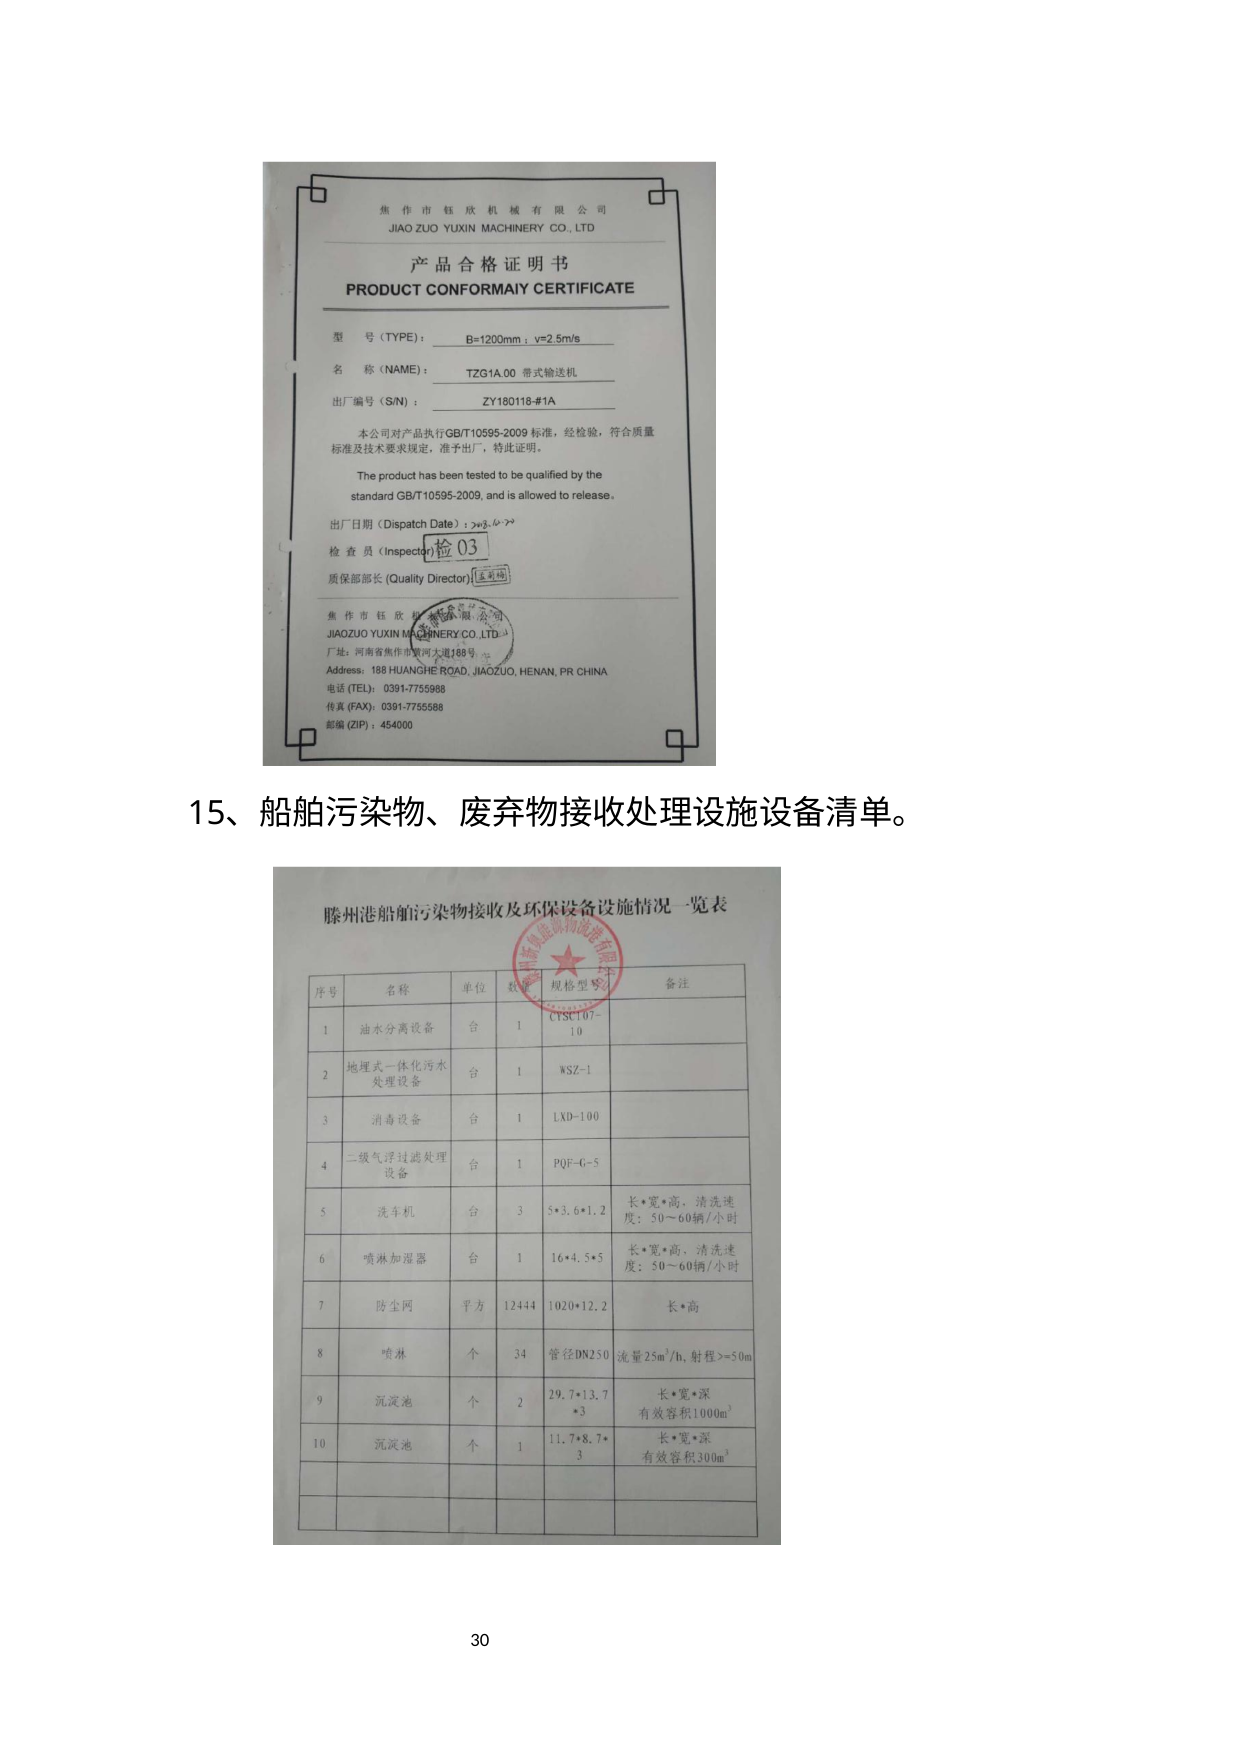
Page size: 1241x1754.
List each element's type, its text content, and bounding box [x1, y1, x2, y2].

text 15、船舶污染物、废弃物接收处理设施设备清单。 [187, 793, 1053, 832]
picture [273, 867, 781, 1544]
picture [263, 162, 716, 765]
